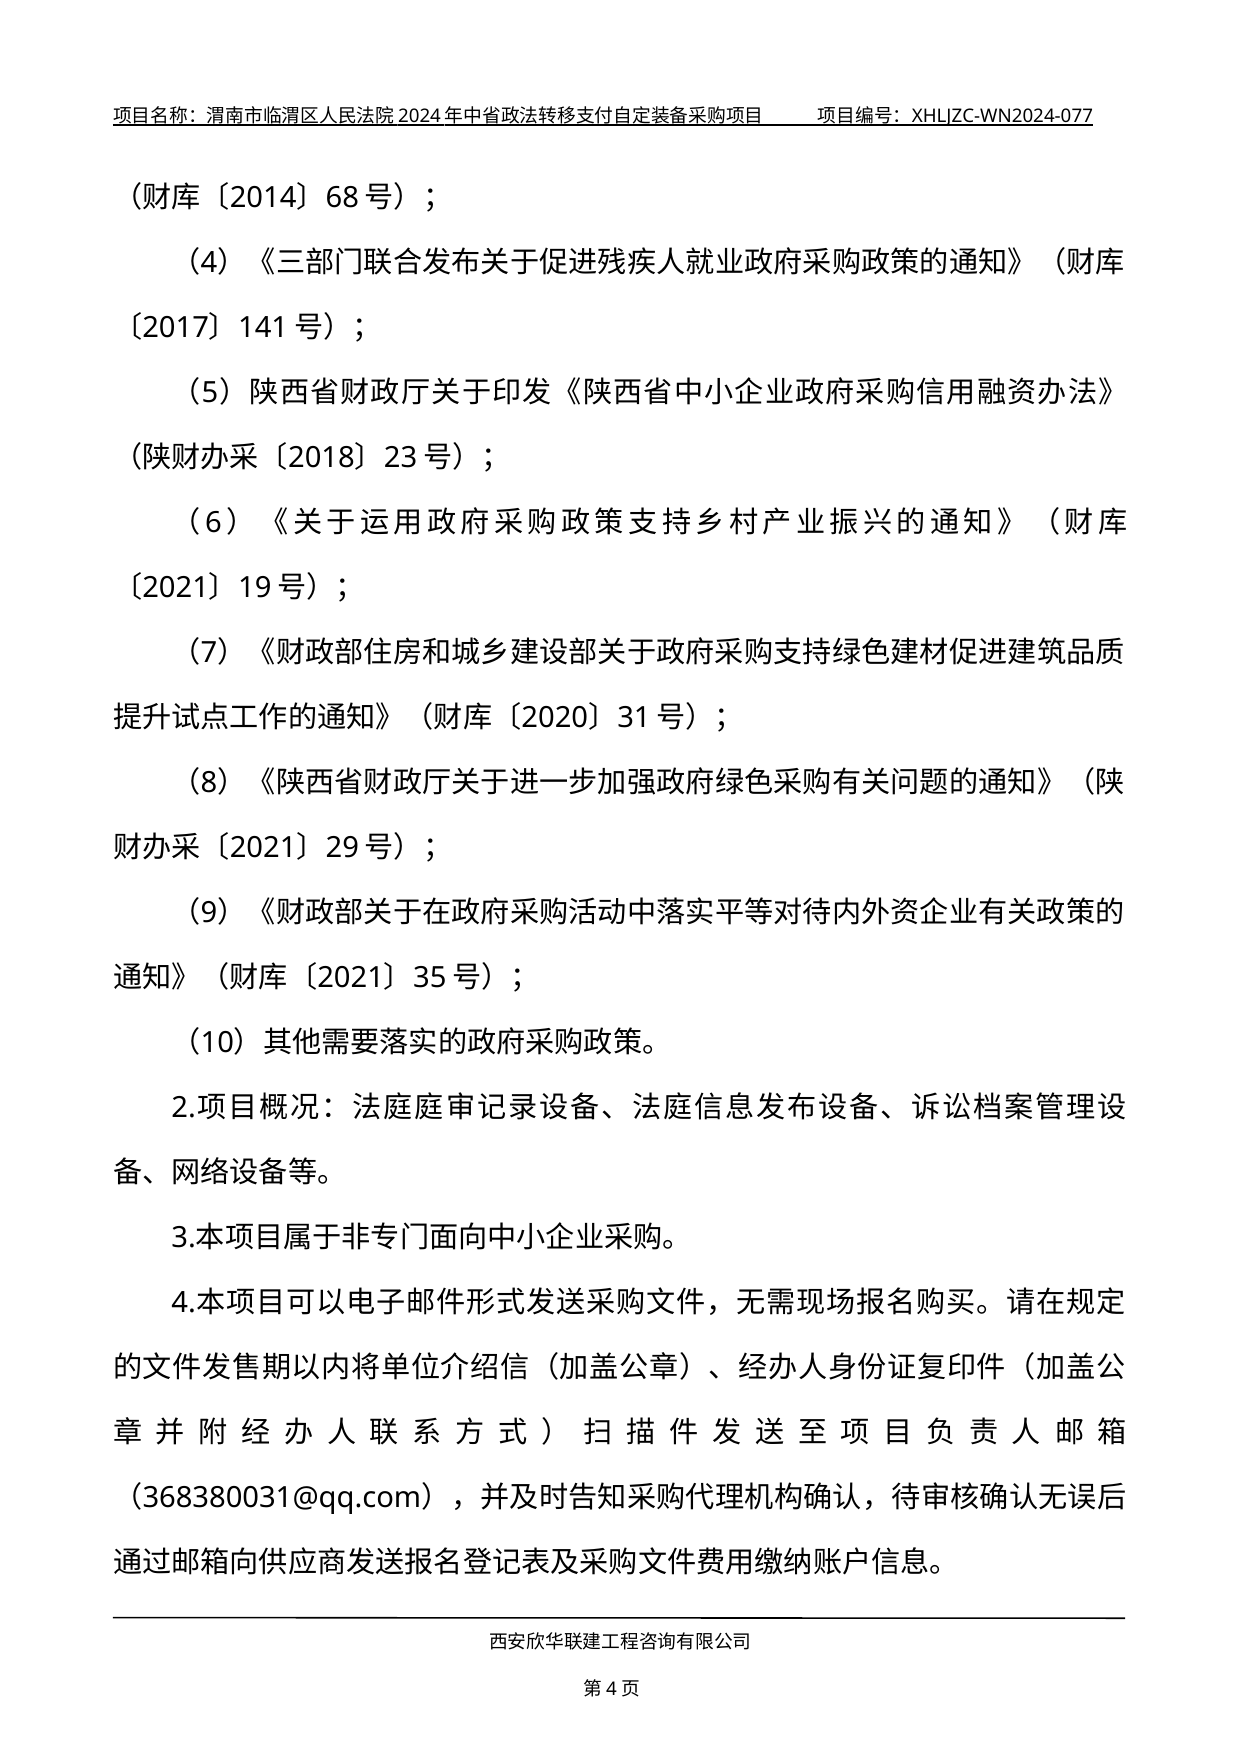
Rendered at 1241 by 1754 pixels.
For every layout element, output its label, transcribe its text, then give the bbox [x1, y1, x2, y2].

text （9）《财政部关于在政府采购活动中落实平等对待内外资企业有关政策的通知》（财库〔2021〕35号）； [113, 877, 1127, 1007]
text 2.项目概况：法庭庭审记录设备、法庭信息发布设备、诉讼档案管理设备、网络设备等。 [113, 1072, 1127, 1202]
text （8）《陕西省财政厅关于进一步加强政府绿色采购有关问题的通知》（陕财办采〔2021〕29号）； [113, 747, 1127, 877]
text （10）其他需要落实的政府采购政策。 [113, 1007, 1127, 1072]
text （7）《财政部住房和城乡建设部关于政府采购支持绿色建材促进建筑品质提升试点工作的通知》（财库〔2020〕31号）； [113, 617, 1127, 747]
text 4.本项目可以电子邮件形式发送采购文件，无需现场报名购买。请在规定的文件发售期以内将单位介绍信（加盖公章）、经办人身份证复印件（加盖公章并附经办人联系方式）扫描件发送至项目负责人邮箱（368380031@qq.com），并及时告知采购代理机构确认，待审核确认无误后通过邮箱向供应商发送报名登记表及采购文件费用缴纳账户信息。 [113, 1267, 1127, 1592]
text （5）陕西省财政厅关于印发《陕西省中小企业政府采购信用融资办法》（陕财办采〔2018〕23号）； [113, 357, 1127, 487]
text （6）《关于运用政府采购政策支持乡村产业振兴的通知》（财库〔2021〕19号）； [113, 487, 1127, 617]
text 3.本项目属于非专门面向中小企业采购。 [113, 1202, 1127, 1267]
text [113, 162, 1127, 227]
text （4）《三部门联合发布关于促进残疾人就业政府采购政策的通知》（财库〔2017〕141号）； [113, 227, 1127, 357]
